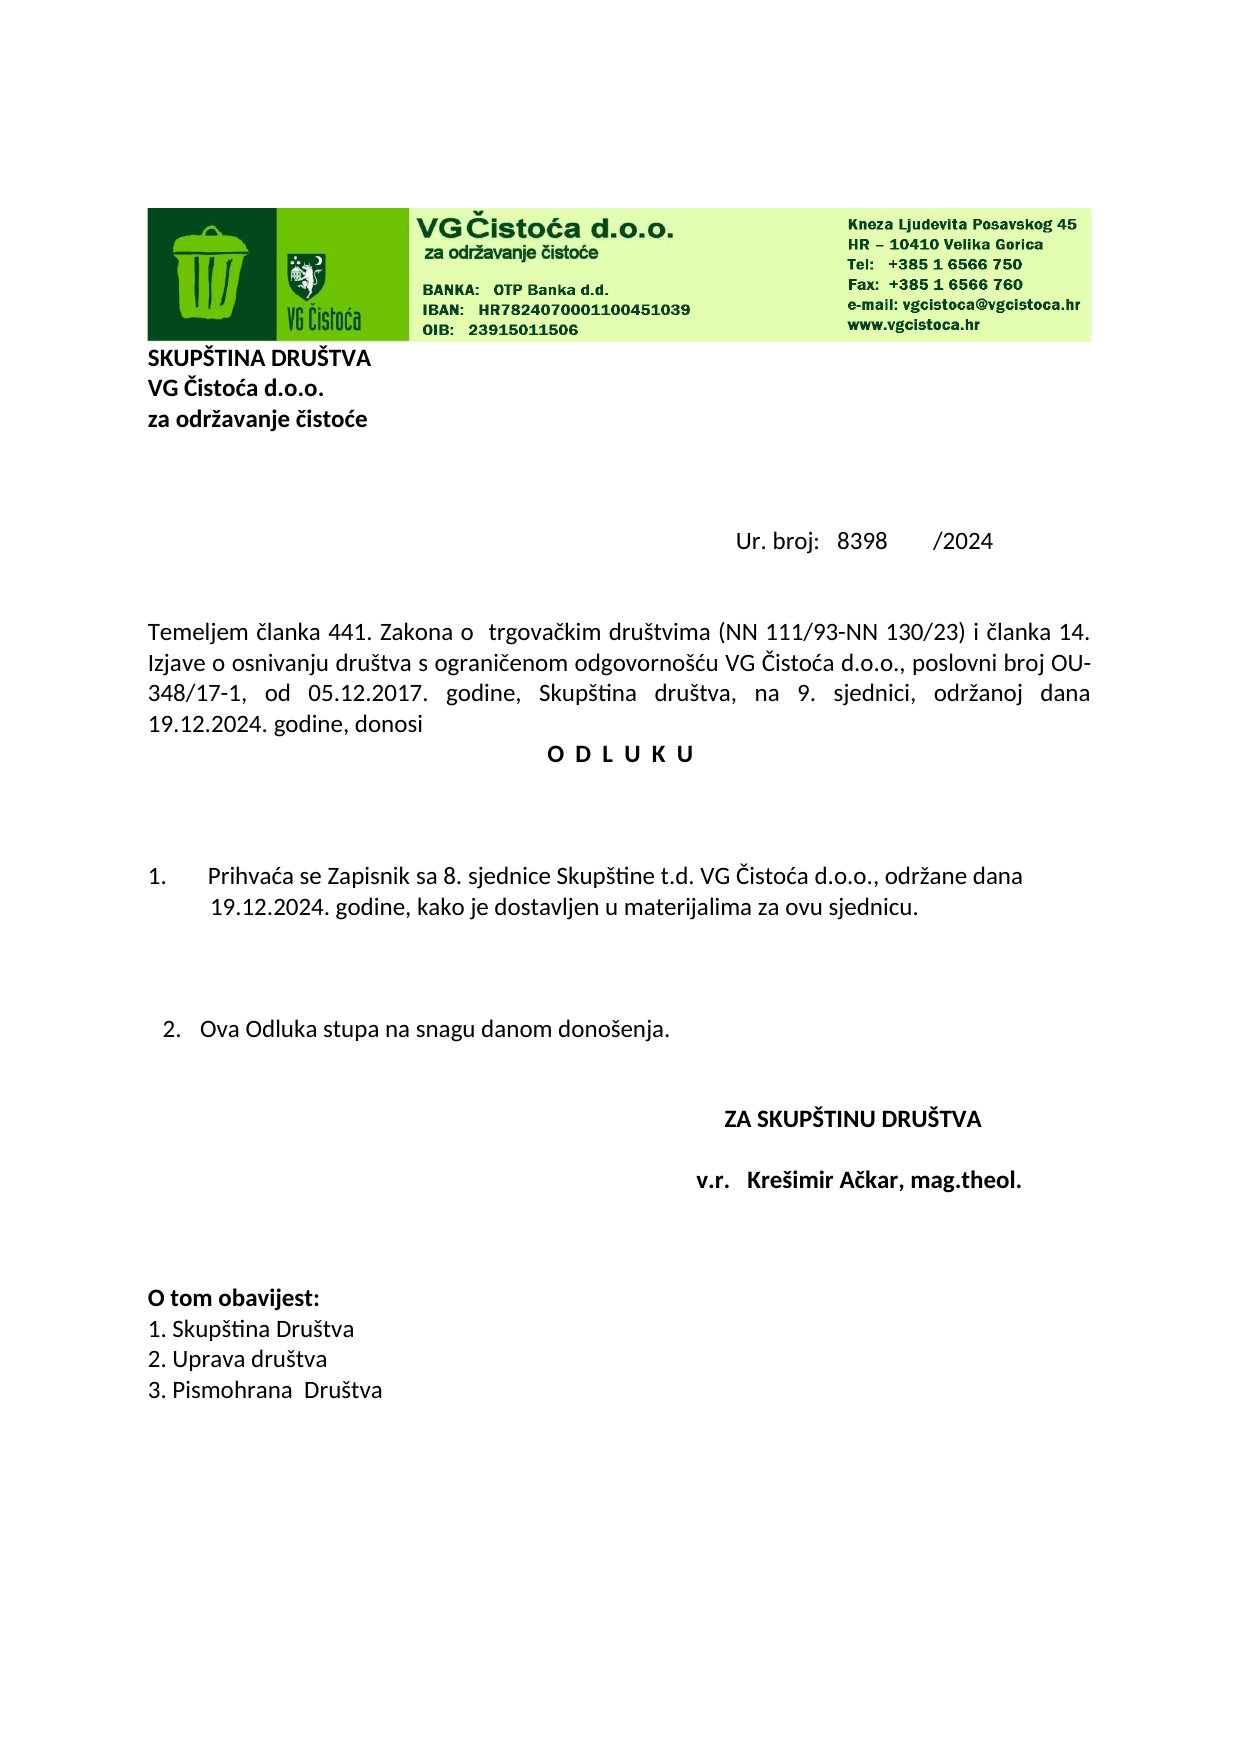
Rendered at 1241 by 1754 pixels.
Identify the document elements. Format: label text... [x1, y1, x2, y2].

text ZA SKUPŠTINU DRUŠTVA [148, 1103, 1093, 1133]
text Ur. broj: 8398 /2024 [148, 525, 1093, 555]
text Temeljem članka 441. Zakona o trgovačkim društvima (NN 111/93-NN 130/23) i članka 14. Izjave o osnivanju društva s ograničenom odgovornošću VG Čistoća d.o.o., poslovni broj OU-348/17-1, od 05.12.2017. godine, Skupština društva, na 9. sjednici, održanoj dana 19.12.2024. godine, donosi [148, 616, 1093, 738]
list Ova Odluka stupa na snagu danom donošenja. [162, 1013, 1093, 1044]
text 1. Skupština Društva [148, 1313, 1093, 1343]
text SKUPŠTINA DRUŠTVA [148, 342, 1093, 372]
subtitle 19.12.2024. godine, kako je dostavljen u materijalima za ovu sjednicu. [148, 891, 1093, 922]
picture [147, 208, 1092, 342]
text O D L U K U [148, 738, 1093, 769]
text VG Čistoća d.o.o. [148, 372, 1093, 403]
text v.r. Krešimir Ačkar, mag.theol. [148, 1164, 1093, 1194]
text za održavanje čistoće [148, 403, 1093, 433]
text 3. Pismohrana Društva [148, 1374, 1093, 1404]
text 2. Uprava društva [148, 1343, 1093, 1374]
text O tom obavijest: [148, 1282, 1093, 1313]
subtitle Prihvaća se Zapisnik sa 8. sjednice Skupštine t.d. VG Čistoća d.o.o., održane dana [148, 861, 1093, 891]
